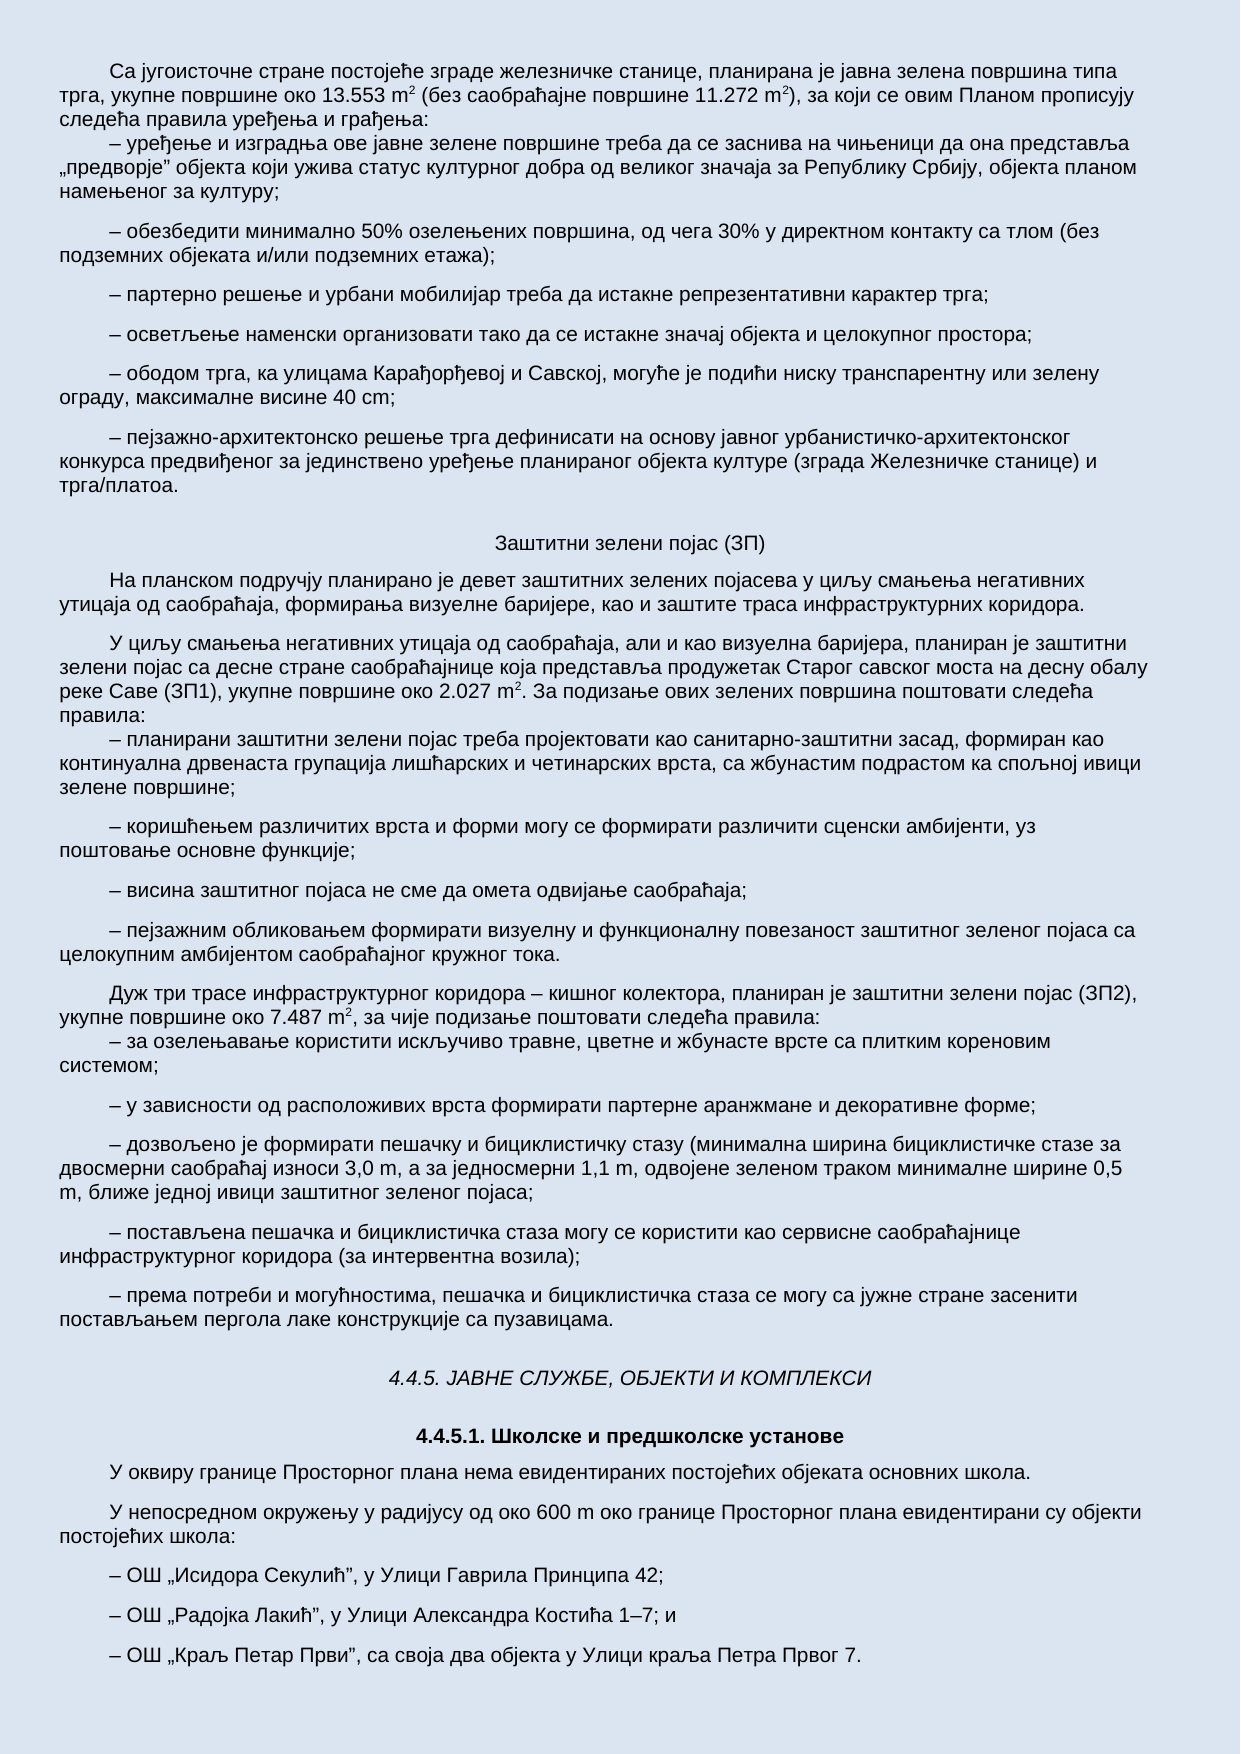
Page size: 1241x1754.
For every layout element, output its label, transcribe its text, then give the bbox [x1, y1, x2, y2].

text – ОШ „Исидора Секулић”, у Улици Гаврила Принципа 42; [59, 1563, 1151, 1587]
text – уређење и изградња ове јавне зелене површине треба да се заснива на чињеници да она представља „предворје” објекта који ужива статус културног добра од великог значаја за Републику Србију, објекта планом намењеног за културу; [59, 131, 1151, 203]
text – осветљење наменски организовати тако да се истакне значај објекта и целокупног простора; [59, 322, 1151, 346]
text – коришћењем различитих врста и форми могу се формирати различити сценски амбијенти, уз поштовање основне функције; [59, 814, 1151, 862]
text – ободом трга, ка улицама Карађорђевој и Савској, могуће је подићи ниску транспарентну или зелену ограду, максималне висине 40 cm; [59, 361, 1151, 409]
text – за озелењавање користити искључиво травне, цветне и жбунасте врсте са плитким кореновим системом; [59, 1029, 1151, 1077]
text – дозвољено је формирати пешачку и бициклистичку стазу (минимална ширина бициклистичке стазе за двосмерни саобраћај износи 3,0 m, а за једносмерни 1,1 m, одвојене зеленом траком минималне ширине 0,5 m, ближе једној ивици заштитног зеленог појаса; [59, 1132, 1151, 1204]
text – висина заштитног појаса не сме да омета одвијање саобраћаја; [59, 878, 1151, 902]
text – у зависности од расположивих врста формирати партерне аранжмане и декоративне форме; [59, 1092, 1151, 1116]
text – планирани заштитни зелени појас треба пројектовати као санитарно-заштитни засад, формиран као континуална дрвенаста групација лишћарских и четинарских врста, са жбунастим подрастом ка спољној ивици зелене површине; [59, 727, 1151, 799]
text – пејзажним обликовањем формирати визуелну и функционалну повезаност заштитног зеленог појаса са целокупним амбијентом саобраћајног кружног тока. [59, 917, 1151, 965]
text 4.4.5. ЈАВНЕ СЛУЖБЕ, ОБЈЕКТИ И КОМПЛЕКСИ [59, 1365, 1151, 1389]
text 4.4.5.1. Школске и предшколске установе [59, 1424, 1151, 1448]
text – постављена пешачка и бициклистичка стаза могу се користити као сервисне саобраћајнице инфраструктурног коридора (за интервентна возила); [59, 1219, 1151, 1267]
text – обезбедити минимално 50% озелењених површина, од чега 30% у директном контакту са тлом (без подземних објеката и/или подземних етажа); [59, 218, 1151, 266]
text На планском подручју планирано је девет заштитних зелених појасева у циљу смањења негативних утицаја од саобраћаја, формирања визуелне баријере, као и заштите траса инфраструктурних коридора. [59, 567, 1151, 615]
text Заштитни зелени појас (ЗП) [59, 531, 1151, 555]
text – партерно решење и урбани мобилијар треба да истакне репрезентативни карактер трга; [59, 282, 1151, 306]
text Са југоисточне стране постојеће зграде железничке станице, планирана је јавна зелена површина типа трга, укупне површине око 13.553 m2 (без саобраћајне површине 11.272 m2), за који се овим Планом прописују следећа правила уређења и грађења: [59, 59, 1151, 131]
text У непосредном окружењу у радијусу од око 600 m око границе Просторног плана евидентирани су објекти постојећих школа: [59, 1500, 1151, 1548]
text – ОШ „Краљ Петар Први”, са своја два објекта у Улици краља Петра Првог 7. [59, 1642, 1151, 1666]
text – према потреби и могућностима, пешачка и бициклистичка стаза се могу са јужне стране засенити постављањем пергола лаке конструкције са пузавицама. [59, 1283, 1151, 1331]
text Дуж три трасе инфраструктурног коридора – кишног колектора, планиран је заштитни зелени појас (ЗП2), укупне површине око 7.487 m2, за чије подизање поштовати следећа правила: [59, 981, 1151, 1029]
text У циљу смањења негативних утицаја од саобраћаја, али и као визуелна баријера, планиран је заштитни зелени појас са десне стране саобраћајнице која представља продужетак Старог савског моста на десну обалу реке Саве (ЗП1), укупне површине око 2.027 m2. За подизање ових зелених површина поштовати следећа правила: [59, 631, 1151, 727]
text У оквиру границе Просторног плана нема евидентираних постојећих објеката основних школа. [59, 1460, 1151, 1484]
text – ОШ „Радојка Лакић”, у Улици Александра Костића 1–7; и [59, 1603, 1151, 1627]
text – пејзажно-архитектонско решење трга дефинисати на основу јавног урбанистичко-архитектонског конкурса предвиђеног за јединствено уређење планираног објекта културе (зграда Железничке станице) и трга/платоа. [59, 425, 1151, 497]
